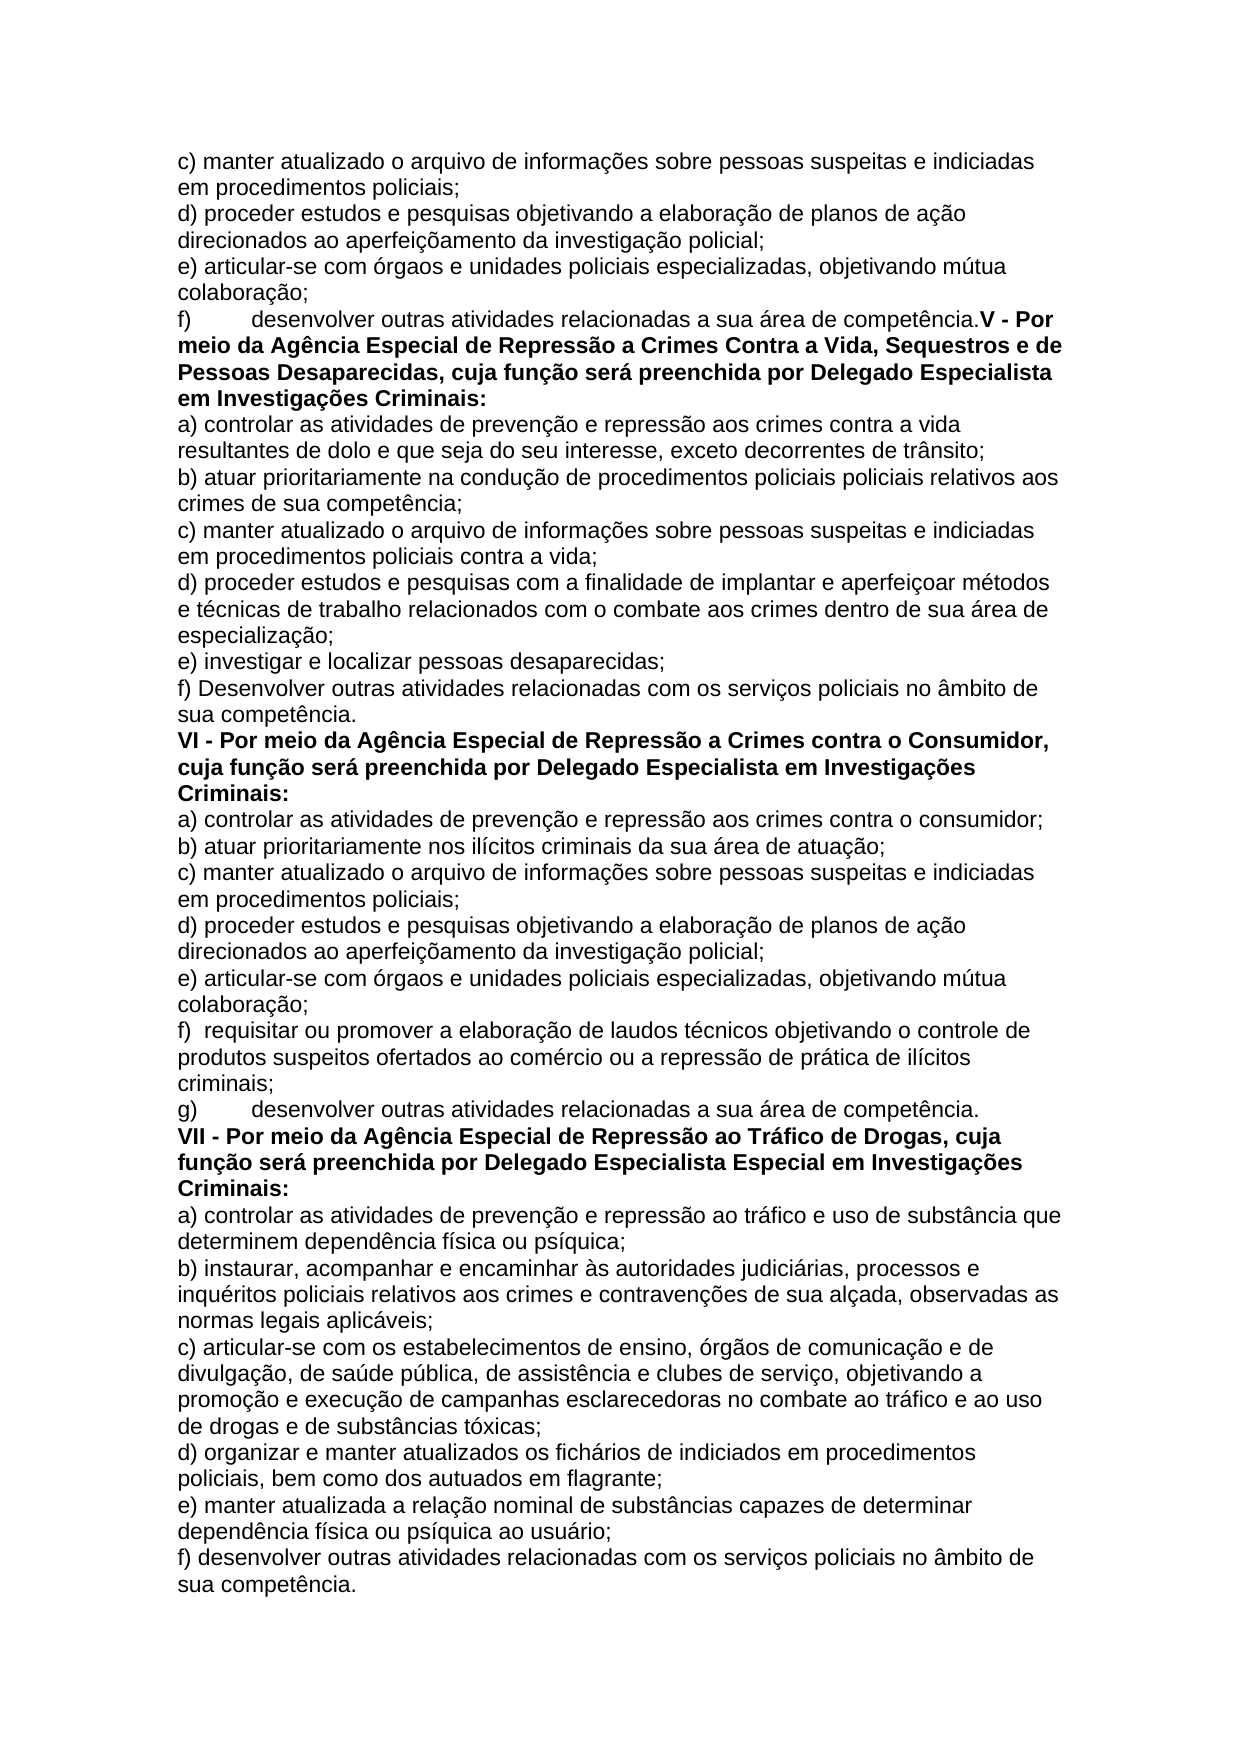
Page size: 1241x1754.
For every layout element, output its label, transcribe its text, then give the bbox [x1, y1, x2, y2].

text d) organizar e manter atualizados os fichários de indiciados em procedimentos policiais, bem como dos autuados em flagrante; [177, 1439, 1063, 1492]
text b) atuar prioritariamente nos ilícitos criminais da sua área de atuação; [177, 833, 1063, 859]
text b) instaurar, acompanhar e encaminhar às autoridades judiciárias, processos e inquéritos policiais relativos aos crimes e contravenções de sua alçada, observadas as normas legais aplicáveis; [177, 1254, 1063, 1333]
text d) proceder estudos e pesquisas com a finalidade de implantar e aperfeiçoar métodos e técnicas de trabalho relacionados com o combate aos crimes dentro de sua área de especialização; [177, 569, 1063, 648]
text e) articular-se com órgaos e unidades policiais especializadas, objetivando mútua colaboração; [177, 253, 1063, 306]
text e) articular-se com órgaos e unidades policiais especializadas, objetivando mútua colaboração; [177, 964, 1063, 1017]
text f) desenvolver outras atividades relacionadas com os serviços policiais no âmbito de sua competência. [177, 1544, 1063, 1597]
text a) controlar as atividades de prevenção e repressão ao tráfico e uso de substância que determinem dependência física ou psíquica; [177, 1202, 1063, 1254]
text f) requisitar ou promover a elaboração de laudos técnicos objetivando o controle de produtos suspeitos ofertados ao comércio ou a repressão de prática de ilícitos criminais; [177, 1017, 1063, 1096]
text f) desenvolver outras atividades relacionadas a sua área de competência.V - Por meio da Agência Especial de Repressão a Crimes Contra a Vida, Sequestros e de Pessoas Desaparecidas, cuja função será preenchida por Delegado Especialista em Investigações Criminais: [177, 306, 1063, 411]
text d) proceder estudos e pesquisas objetivando a elaboração de planos de ação direcionados ao aperfeiçõamento da investigação policial; [177, 200, 1063, 253]
text a) controlar as atividades de prevenção e repressão aos crimes contra a vida resultantes de dolo e que seja do seu interesse, exceto decorrentes de trânsito; [177, 411, 1063, 464]
text c) manter atualizado o arquivo de informações sobre pessoas suspeitas e indiciadas em procedimentos policiais; [177, 148, 1063, 200]
text e) investigar e localizar pessoas desaparecidas; [177, 648, 1063, 675]
text g) desenvolver outras atividades relacionadas a sua área de competência. [177, 1096, 1063, 1123]
text c) articular-se com os estabelecimentos de ensino, órgãos de comunicação e de divulgação, de saúde pública, de assistência e clubes de serviço, objetivando a promoção e execução de campanhas esclarecedoras no combate ao tráfico e ao uso de drogas e de substâncias tóxicas; [177, 1333, 1063, 1439]
text f) Desenvolver outras atividades relacionadas com os serviços policiais no âmbito de sua competência. [177, 675, 1063, 727]
text c) manter atualizado o arquivo de informações sobre pessoas suspeitas e indiciadas em procedimentos policiais; [177, 859, 1063, 912]
text b) atuar prioritariamente na condução de procedimentos policiais policiais relativos aos crimes de sua competência; [177, 464, 1063, 517]
text VI - Por meio da Agência Especial de Repressão a Crimes contra o Consumidor, cuja função será preenchida por Delegado Especialista em Investigações Criminais: [177, 727, 1063, 806]
text d) proceder estudos e pesquisas objetivando a elaboração de planos de ação direcionados ao aperfeiçõamento da investigação policial; [177, 912, 1063, 964]
text c) manter atualizado o arquivo de informações sobre pessoas suspeitas e indiciadas em procedimentos policiais contra a vida; [177, 517, 1063, 569]
text VII - Por meio da Agência Especial de Repressão ao Tráfico de Drogas, cuja função será preenchida por Delegado Especialista Especial em Investigações Criminais: [177, 1123, 1063, 1202]
text a) controlar as atividades de prevenção e repressão aos crimes contra o consumidor; [177, 806, 1063, 833]
text e) manter atualizada a relação nominal de substâncias capazes de determinar dependência física ou psíquica ao usuário; [177, 1492, 1063, 1544]
